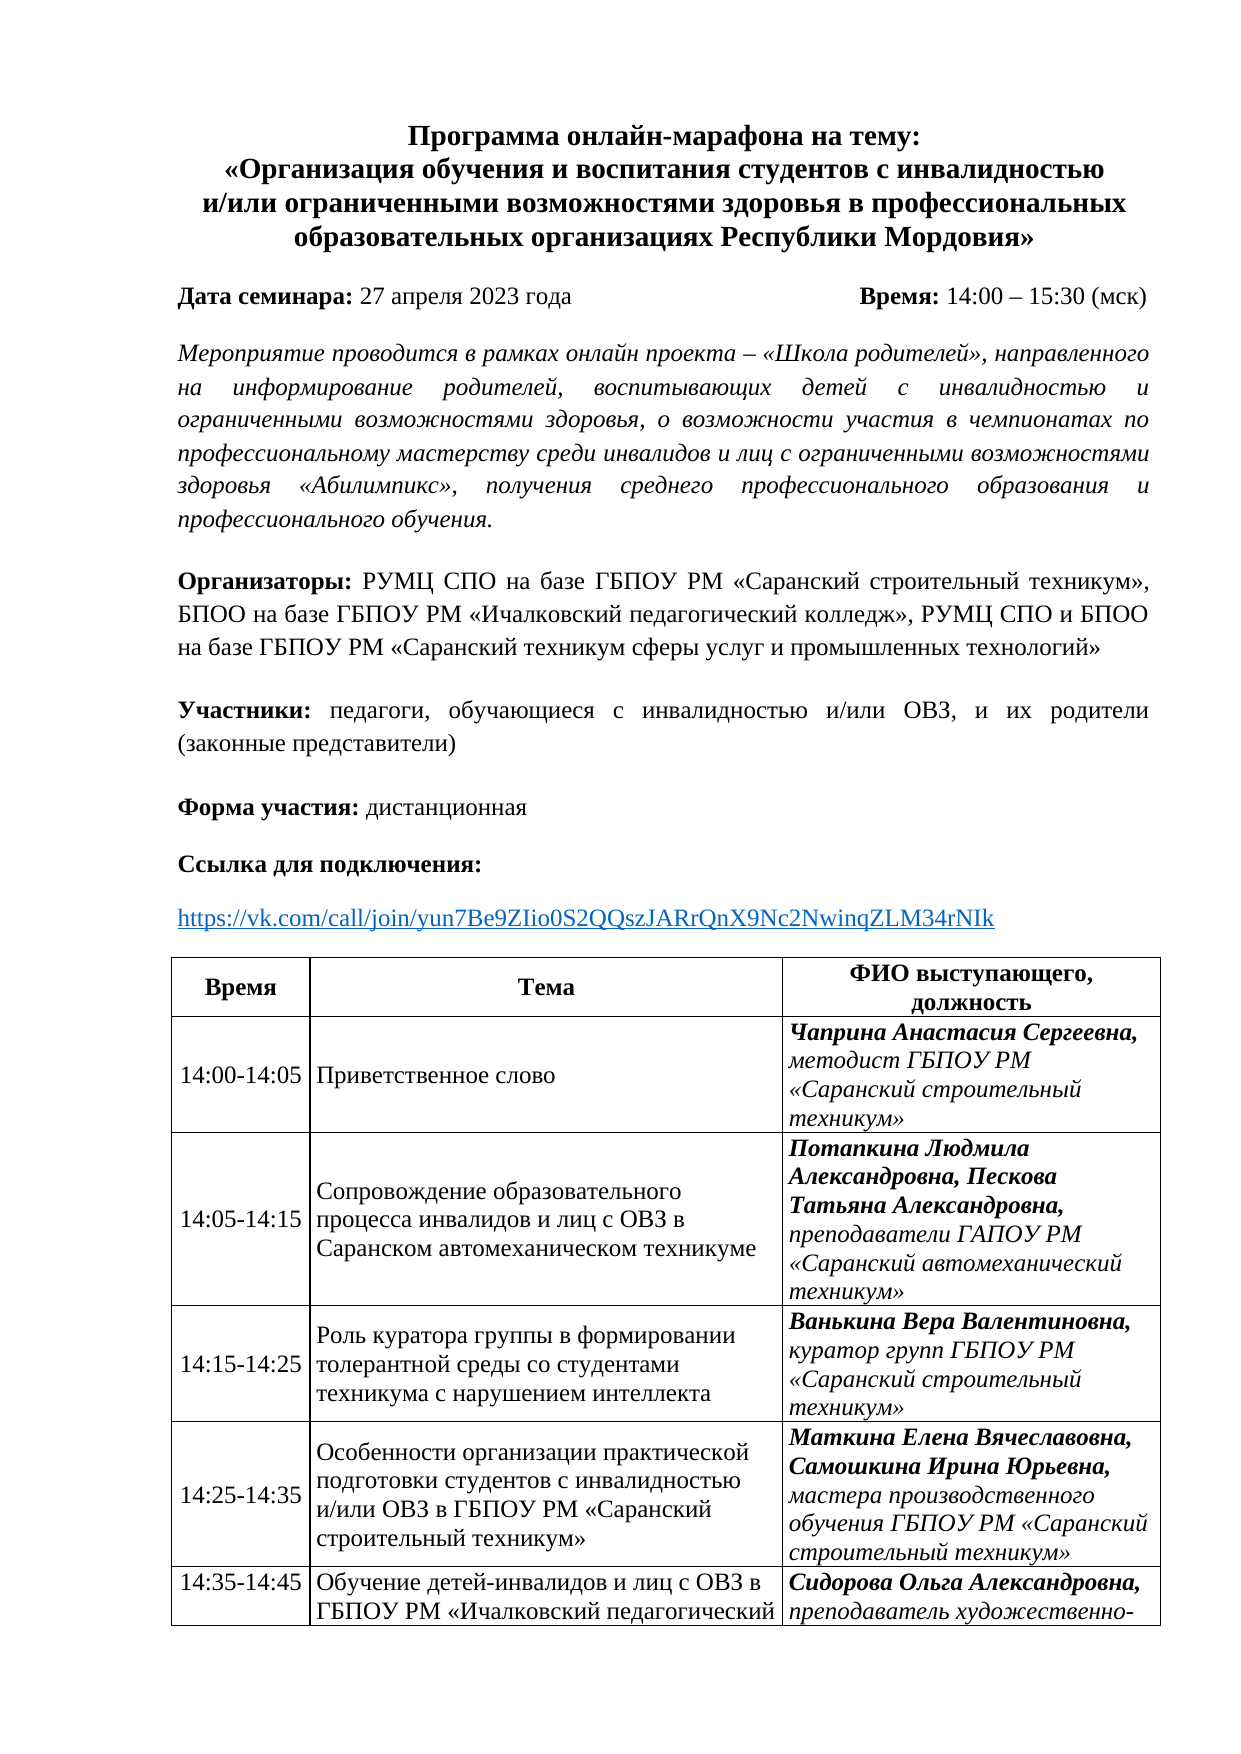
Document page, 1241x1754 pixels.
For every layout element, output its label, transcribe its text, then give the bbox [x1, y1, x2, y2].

table_cell 14:15-14:25 [172, 1306, 309, 1421]
text Дата семинара: 27 апреля 2023 года Время: 14:00 – 15:30 (мск) [177, 281, 1152, 310]
table_header ФИО выступающего, должность [783, 958, 1160, 1016]
table_cell Потапкина Людмила Александровна, Пескова Татьяна Александровна, преподаватели ГАПОУ РМ «Саранский автомеханический техникум» [783, 1133, 1160, 1305]
text Участники: педагоги, обучающиеся с инвалидностью и/или ОВЗ, и их родители (законные представители) [177, 695, 1150, 757]
table_cell Маткина Елена Вячеславовна, Самошкина Ирина Юрьевна, мастера производственного обучения ГБПОУ РМ «Саранский строительный техникум» [783, 1422, 1160, 1566]
table_cell Роль куратора группы в формировании толерантной среды со студентами техникума с нарушением интеллекта [311, 1306, 782, 1421]
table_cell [311, 1567, 782, 1624]
text Программа онлайн-марафона на тему: [177, 118, 1152, 152]
table_header Время [172, 958, 309, 1016]
text «Организация обучения и воспитания студентов с инвалидностью и/или ограниченными возможностями здоровья в профессиональных образовательных организациях Республики Мордовия» [177, 152, 1152, 252]
table_cell 14:05-14:15 [172, 1133, 309, 1305]
table_cell Ванькина Вера Валентиновна, куратор групп ГБПОУ РМ «Саранский строительный техникум» [783, 1306, 1160, 1421]
text Мероприятие проводится в рамках онлайн проекта – «Школа родителей», направленного на информирование родителей, воспитывающих детей с инвалидностью и ограниченными возможностями здоровья, о возможности участия в чемпионатах по профессиональному мастерству среди инвалидов и лиц с ограниченными возможностями здоровья «Абилимпикс», получения среднего профессионального образования и профессионального обучения. [177, 338, 1150, 532]
text Ссылка для подключения: [177, 849, 1150, 878]
table_cell Сопровождение образовательного процесса инвалидов и лиц с ОВЗ в Саранском автомеханическом техникуме [311, 1133, 782, 1305]
text Организаторы: РУМЦ СПО на базе ГБПОУ РМ «Саранский строительный техникум», БПОО на базе ГБПОУ РМ «Ичалковский педагогический колледж», РУМЦ СПО и БПОО на базе ГБПОУ РМ «Саранский техникум сферы услуг и промышленных технологий» [177, 566, 1150, 661]
table_cell Приветственное слово [311, 1017, 782, 1132]
text Форма участия: дистанционная [177, 792, 1152, 821]
table_cell Особенности организации практической подготовки студентов с инвалидностью и/или ОВЗ в ГБПОУ РМ «Саранский строительный техникум» [311, 1422, 782, 1566]
table_cell 14:25-14:35 [172, 1422, 309, 1566]
table_header Тема [311, 958, 782, 1016]
table_cell 14:00-14:05 [172, 1017, 309, 1132]
table_cell 14:35-14:45 [172, 1567, 309, 1624]
table_cell Чаприна Анастасия Сергеевна, методист ГБПОУ РМ «Саранский строительный техникум» [783, 1017, 1160, 1132]
text https://vk.com/call/join/yun7Be9ZIio0S2QQszJARrQnX9Nc2NwinqZLM34rNIk [177, 903, 1150, 932]
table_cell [783, 1567, 1160, 1624]
